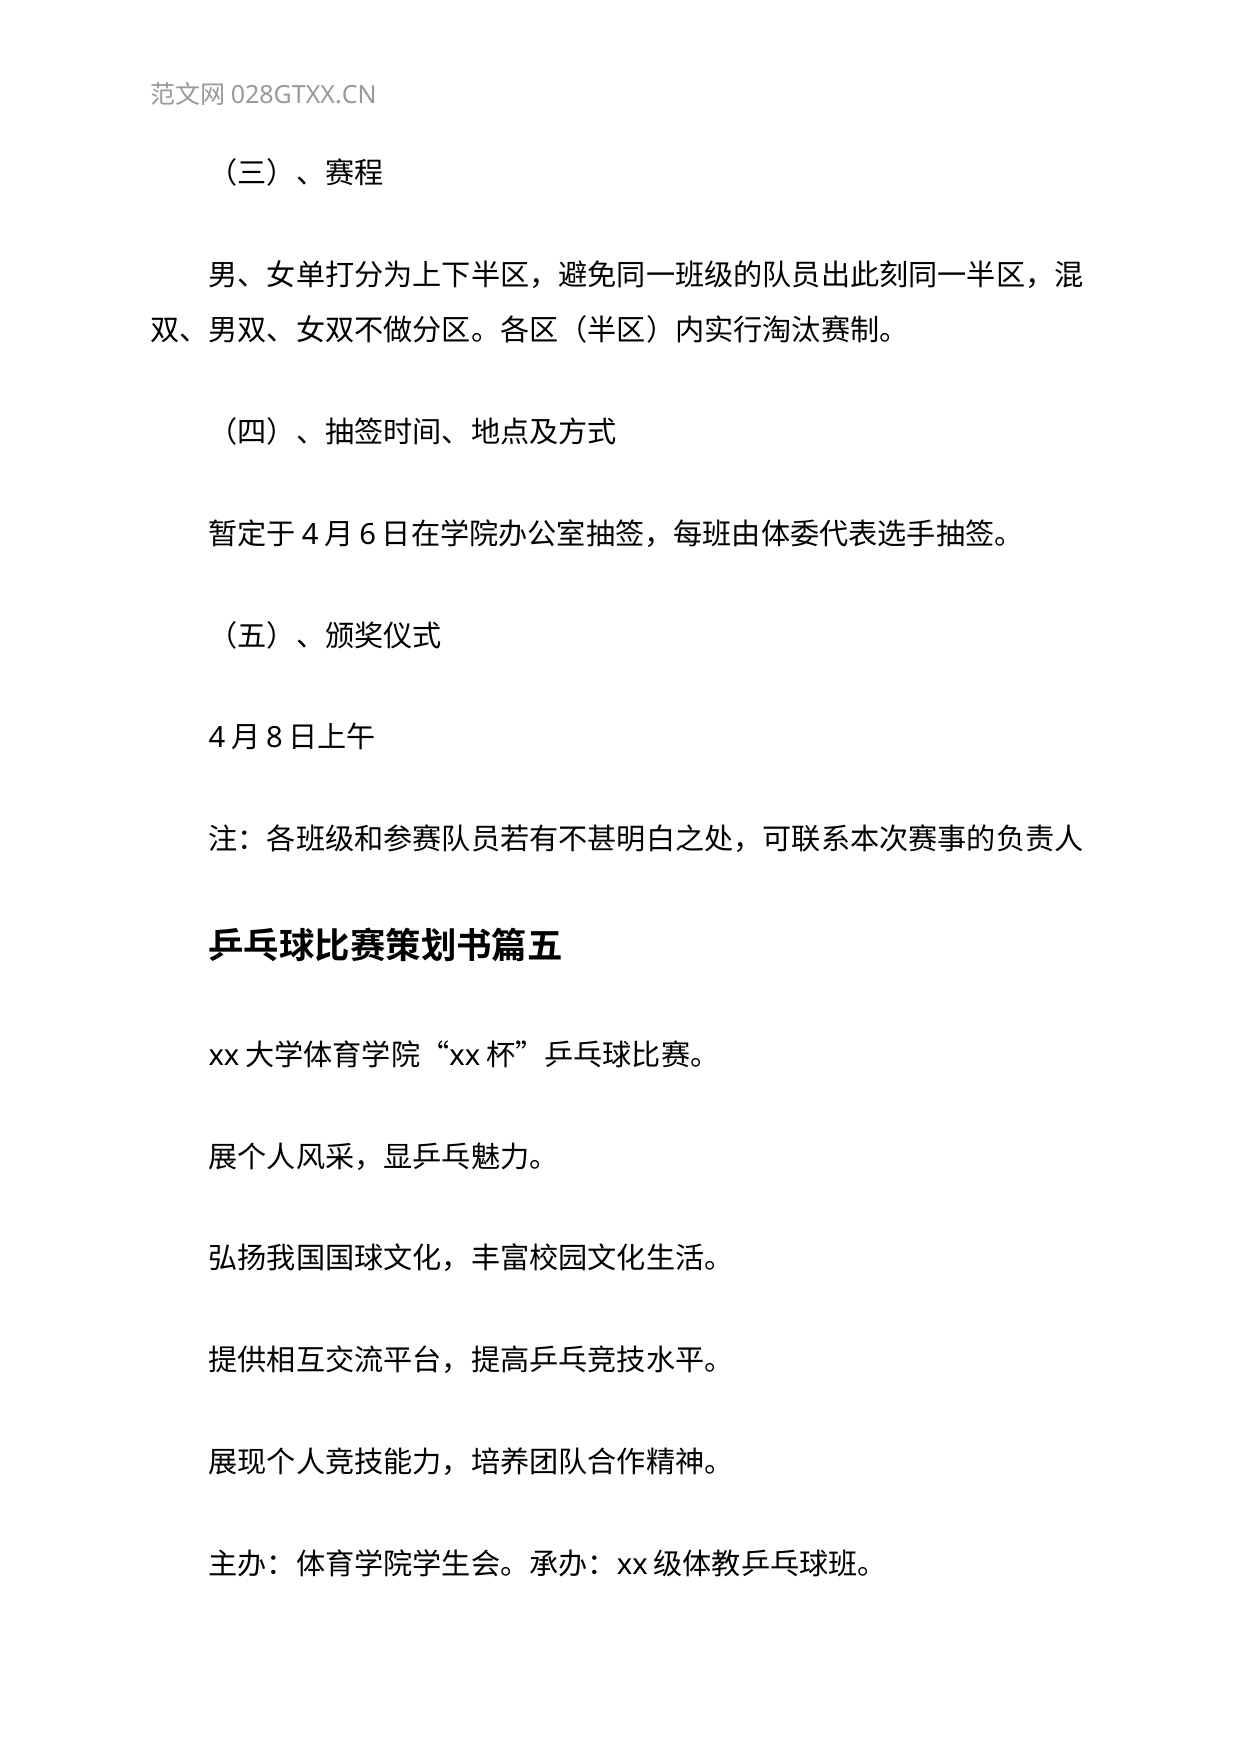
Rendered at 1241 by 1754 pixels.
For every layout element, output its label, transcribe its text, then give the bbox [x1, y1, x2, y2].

text 男、女单打分为上下半区，避免同一班级的队员出此刻同一半区，混双、男双、女双不做分区。各区（半区）内实行淘汰赛制。 [150, 252, 1090, 349]
text 主办：体育学院学生会。承办：xx级体教乒乓球班。 [150, 1540, 1090, 1583]
text 乒乓球比赛策划书篇五 [150, 918, 1090, 969]
text 展现个人竞技能力，培养团队合作精神。 [150, 1438, 1090, 1481]
text 展个人风采，显乒乓魅力。 [150, 1133, 1090, 1175]
text （四）、抽签时间、地点及方式 [150, 408, 1090, 451]
text 注：各班级和参赛队员若有不甚明白之处，可联系本次赛事的负责人 [150, 816, 1090, 858]
text 4月8日上午 [150, 714, 1090, 756]
text 暂定于4月6日在学院办公室抽签，每班由体委代表选手抽签。 [150, 510, 1090, 553]
text 弘扬我国国球文化，丰富校园文化生活。 [150, 1235, 1090, 1277]
text xx大学体育学院“xx杯”乒乓球比赛。 [150, 1031, 1090, 1073]
text （五）、颁奖仪式 [150, 612, 1090, 654]
text （三）、赛程 [150, 150, 1090, 192]
text 提供相互交流平台，提高乒乓竞技水平。 [150, 1337, 1090, 1379]
